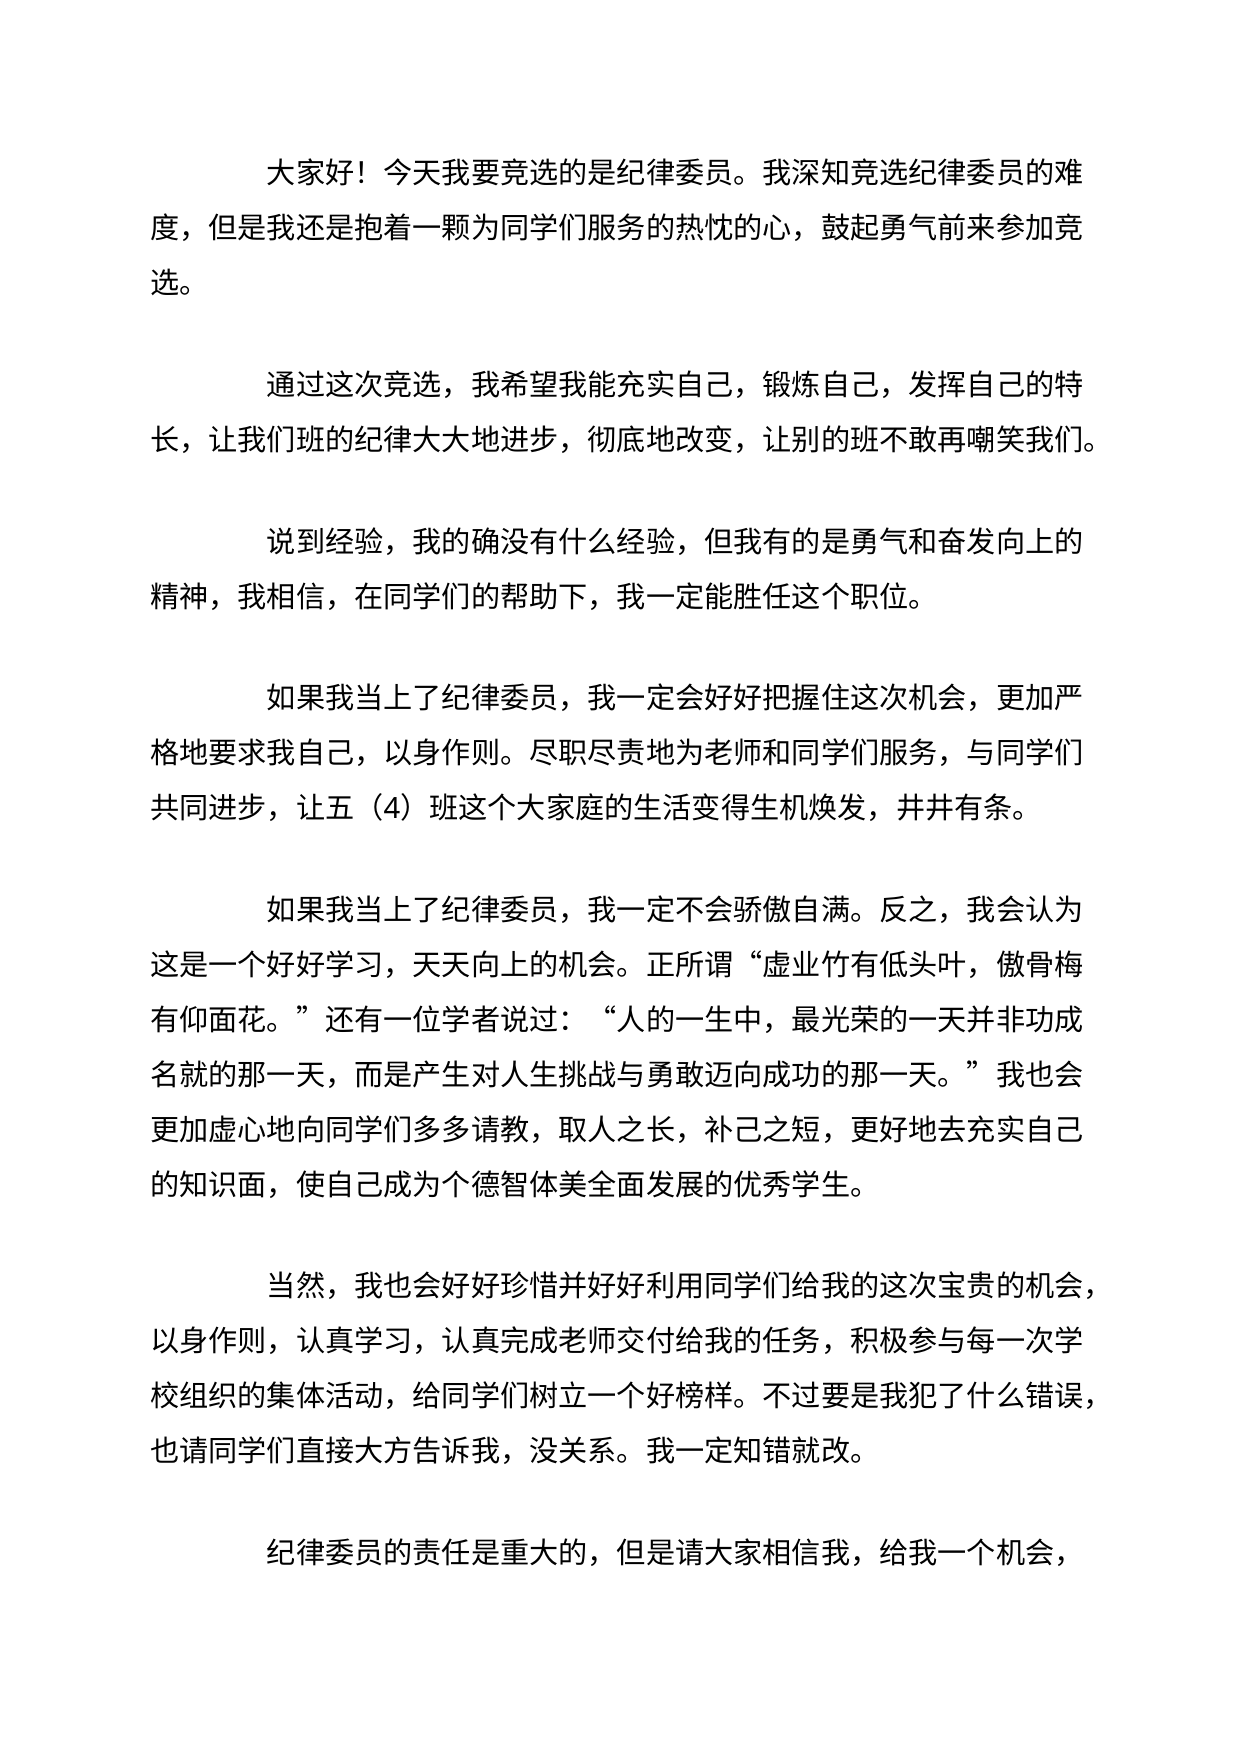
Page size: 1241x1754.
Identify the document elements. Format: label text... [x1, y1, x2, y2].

text 当然，我也会好好珍惜并好好利用同学们给我的这次宝贵的机会，以身作则，认真学习，认真完成老师交付给我的任务，积极参与每一次学校组织的集体活动，给同学们树立一个好榜样。不过要是我犯了什么错误，也请同学们直接大方告诉我，没关系。我一定知错就改。 [150, 1263, 1090, 1470]
text 说到经验，我的确没有什么经验，但我有的是勇气和奋发向上的精神，我相信，在同学们的帮助下，我一定能胜任这个职位。 [150, 518, 1090, 615]
text 通过这次竞选，我希望我能充实自己，锻炼自己，发挥自己的特长，让我们班的纪律大大地进步，彻底地改变，让别的班不敢再嘲笑我们。 [150, 362, 1090, 459]
text 如果我当上了纪律委员，我一定会好好把握住这次机会，更加严格地要求我自己，以身作则。尽职尽责地为老师和同学们服务，与同学们共同进步，让五（4）班这个大家庭的生活变得生机焕发，井井有条。 [150, 675, 1090, 827]
text 大家好！今天我要竞选的是纪律委员。我深知竞选纪律委员的难度，但是我还是抱着一颗为同学们服务的热忱的心，鼓起勇气前来参加竞选。 [150, 150, 1090, 302]
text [150, 1529, 1090, 1572]
text 如果我当上了纪律委员，我一定不会骄傲自满。反之，我会认为这是一个好好学习，天天向上的机会。正所谓“虚业竹有低头叶，傲骨梅有仰面花。”还有一位学者说过：“人的一生中，最光荣的一天并非功成名就的那一天，而是产生对人生挑战与勇敢迈向成功的那一天。”我也会更加虚心地向同学们多多请教，取人之长，补己之短，更好地去充实自己的知识面，使自己成为个德智体美全面发展的优秀学生。 [150, 887, 1090, 1203]
